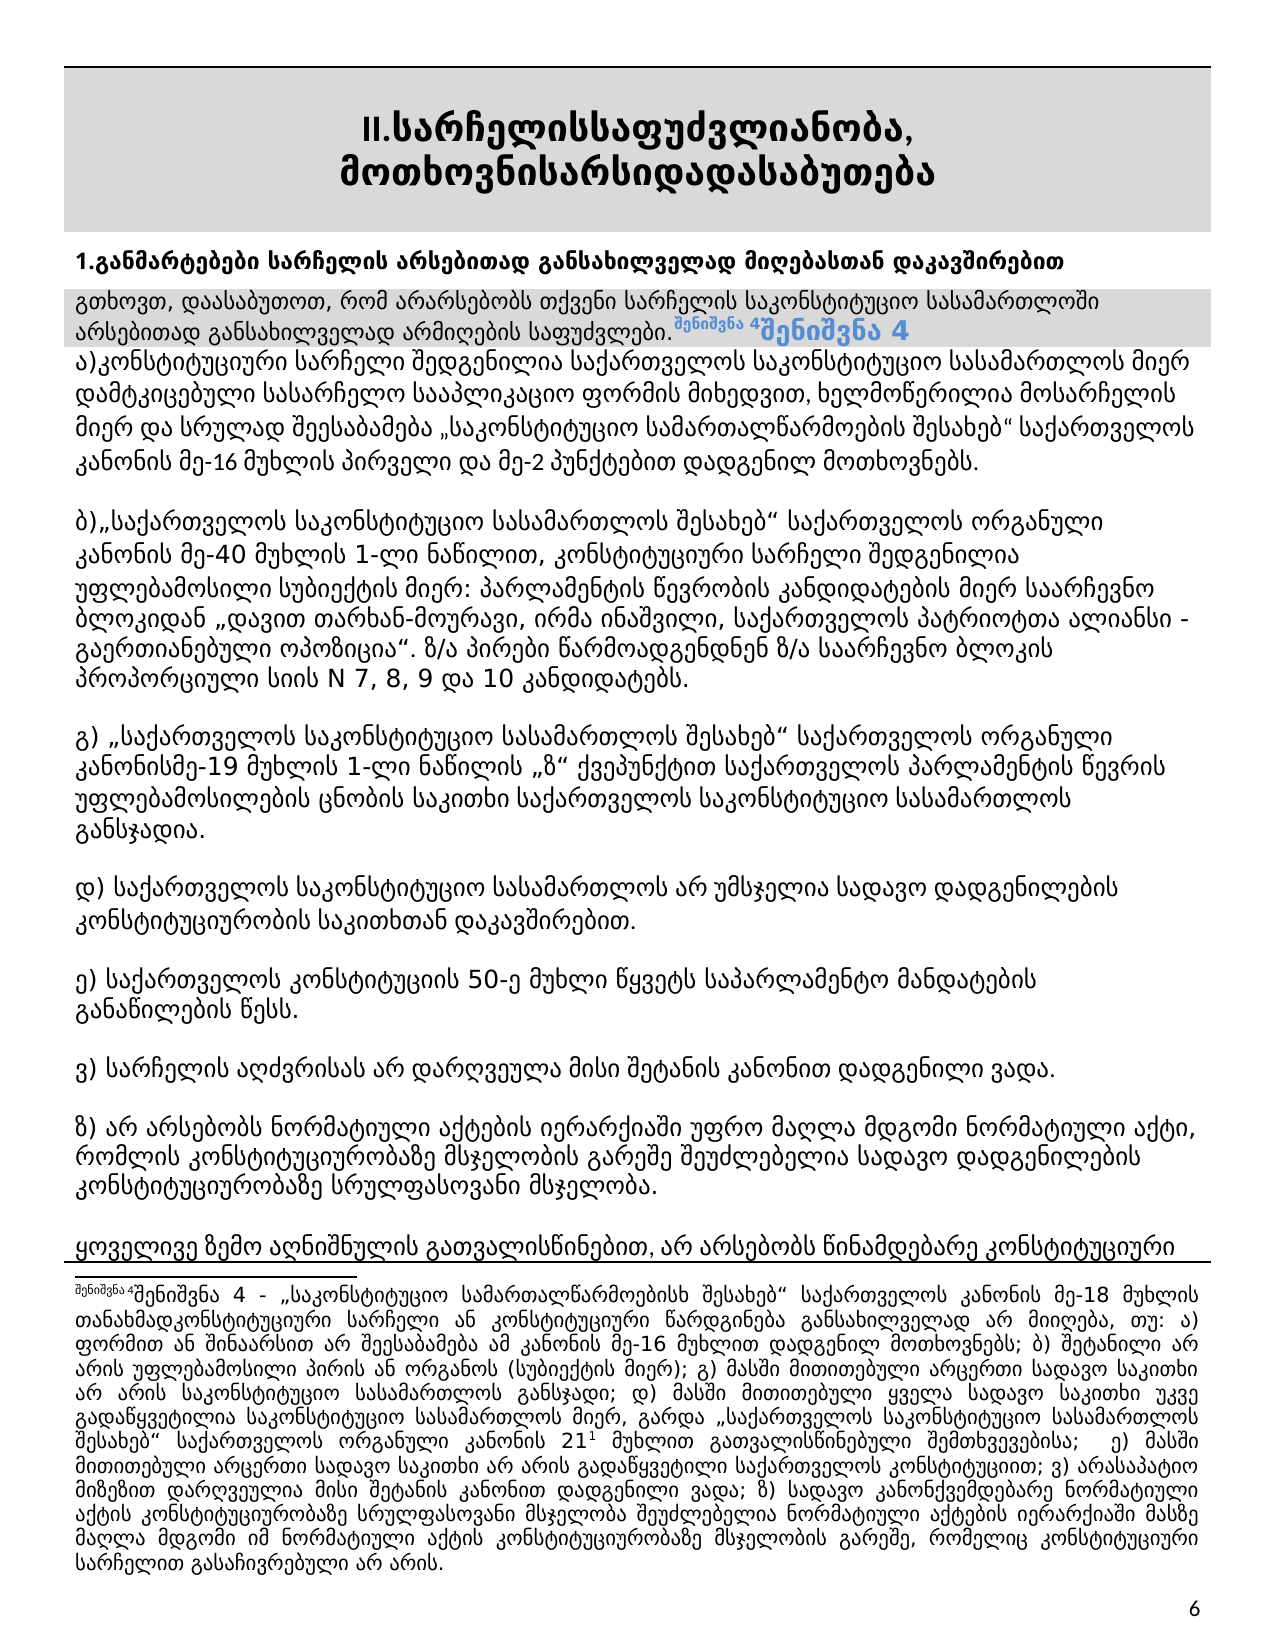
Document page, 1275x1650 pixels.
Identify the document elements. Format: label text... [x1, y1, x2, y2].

table_cell 1.განმარტებები სარჩელის არსებითად განსახილველად მიღებასთან დაკავშირებით [64, 232, 1211, 288]
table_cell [64, 347, 1211, 1261]
table_header II.სარჩელისსაფუძვლიანობა, მოთხოვნისარსიდადასაბუთება [64, 68, 1211, 232]
table_cell გთხოვთ, დაასაბუთოთ, რომ არარსებობს თქვენი სარჩელის საკონსტიტუციო სასამართლოში არსებითად განსახილველად არმიღების საფუძვლები.შენიშვნა 4 [64, 289, 1211, 347]
